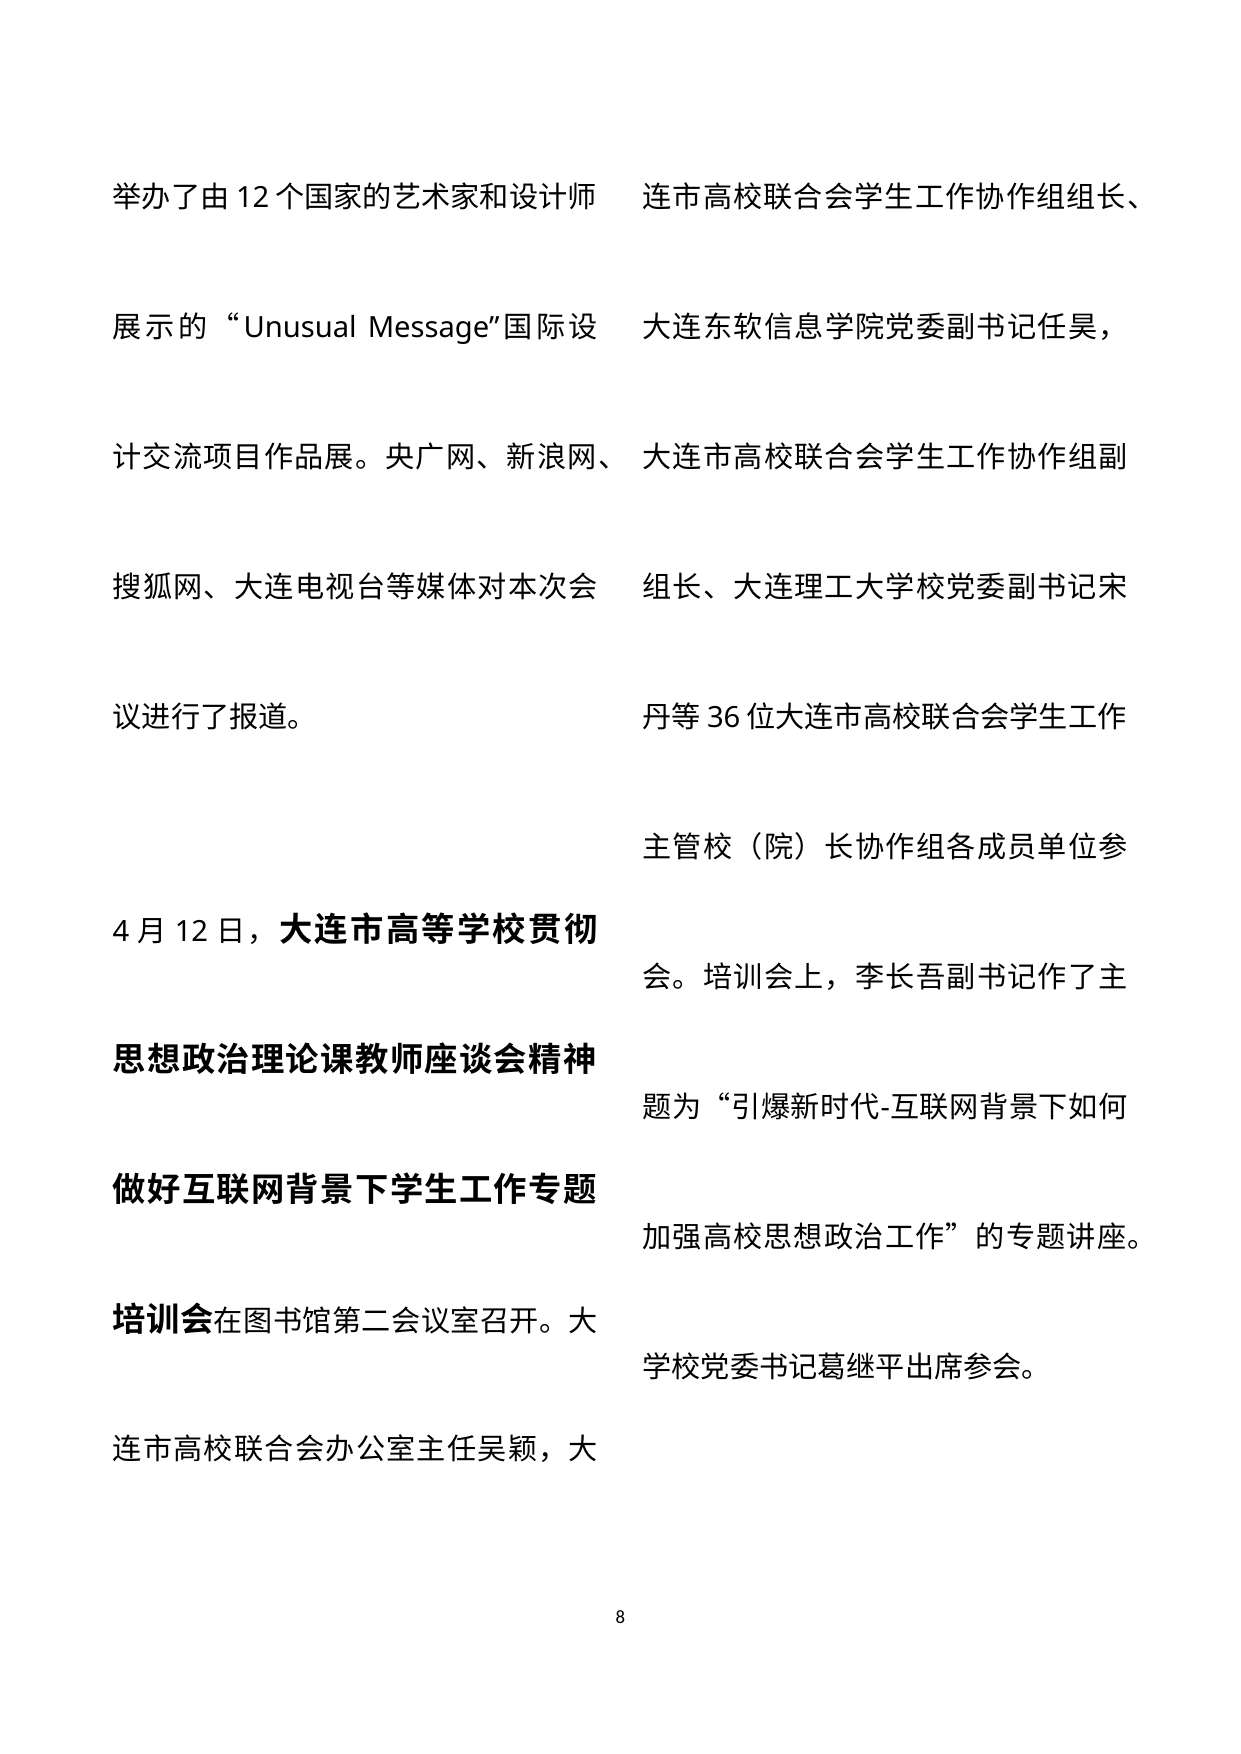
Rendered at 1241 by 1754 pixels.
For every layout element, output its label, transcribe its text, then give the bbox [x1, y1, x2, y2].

text 4月12日，大连市高等学校贯彻思想政治理论课教师座谈会精神做好互联网背景下学生工作专题培训会在图书馆第二会议室召开。大连市高校联合会办公室主任吴颖，大连市高校联合会学生工作协作组组长、大连东软信息学院党委副书记任昊，大连市高校联合会学生工作协作组副组长、大连理工大学校党委副书记宋丹等36位大连市高校联合会学生工作主管校（院）长协作组各成员单位参会。培训会上，李长吾副书记作了主题为“引爆新时代-互联网背景下如何加强高校思想政治工作”的专题讲座。学校党委书记葛继平出席参会。 [112, 894, 598, 1479]
text 4月12日，大连市高等学校贯彻思想政治理论课教师座谈会精神做好互联网背景下学生工作专题培训会在图书馆第二会议室召开。大连市高校联合会办公室主任吴颖，大连市高校联合会学生工作协作组组长、大连东软信息学院党委副书记任昊，大连市高校联合会学生工作协作组副组长、大连理工大学校党委副书记宋丹等36位大连市高校联合会学生工作主管校（院）长协作组各成员单位参会。培训会上，李长吾副书记作了主题为“引爆新时代-互联网背景下如何加强高校思想政治工作”的专题讲座。学校党委书记葛继平出席参会。 [642, 162, 1128, 1397]
